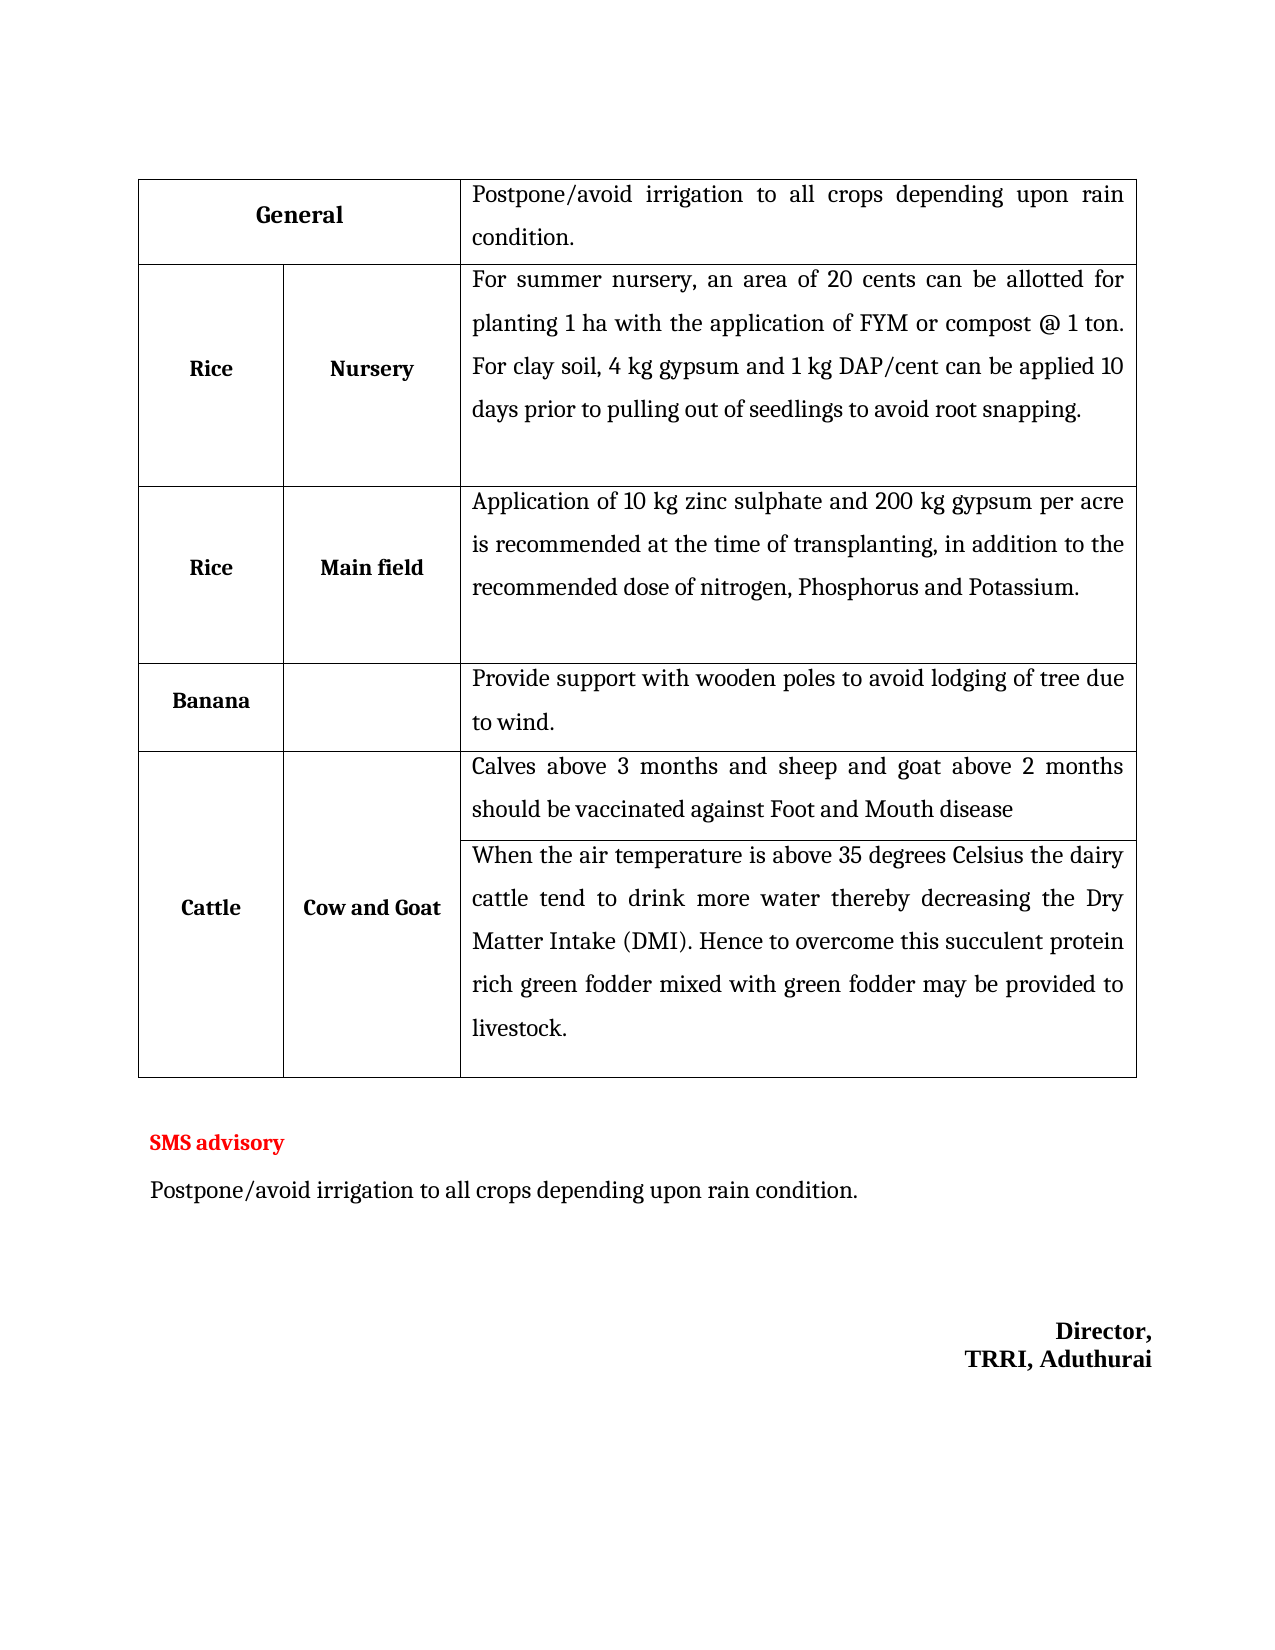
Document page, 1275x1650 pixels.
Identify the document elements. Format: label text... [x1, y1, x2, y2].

text Director, [150, 1316, 1152, 1344]
text TRRI, Aduthurai [150, 1344, 1152, 1373]
table_cell [284, 664, 460, 751]
table_cell Main field [284, 487, 460, 663]
table_cell Banana [139, 664, 283, 751]
text SMS advisory [150, 1130, 1152, 1156]
table_cell For summer nursery, an area of 20 cents can be allotted for planting 1 ha with the application of FYM or compost @ 1 ton. For clay soil, 4 kg gypsum and 1 kg DAP/cent can be applied 10 days prior to pulling out of seedlings to avoid root snapping. [461, 265, 1136, 486]
table_cell Provide support with wooden poles to avoid lodging of tree due to wind. [461, 664, 1136, 751]
table_cell When the air temperature is above 35 degrees Celsius the dairy cattle tend to drink more water thereby decreasing the Dry Matter Intake (DMI). Hence to overcome this succulent protein rich green fodder mixed with green fodder may be provided to livestock. [461, 841, 1136, 1077]
text Postpone/avoid irrigation to all crops depending upon rain condition. [150, 1176, 1152, 1204]
table_cell Cattle [139, 752, 283, 1077]
table_header Postpone/avoid irrigation to all crops depending upon rain condition. [461, 180, 1136, 264]
table_cell Rice [139, 265, 283, 486]
table_cell Application of 10 kg zinc sulphate and 200 kg gypsum per acre is recommended at the time of transplanting, in addition to the recommended dose of nitrogen, Phosphorus and Potassium. [461, 487, 1136, 663]
table_cell Nursery [284, 265, 460, 486]
table_cell Rice [139, 487, 283, 663]
table_cell Calves above 3 months and sheep and goat above 2 months should be vaccinated against Foot and Mouth disease [461, 752, 1136, 840]
table_header General [139, 180, 460, 264]
table_cell Cow and Goat [284, 752, 460, 1077]
